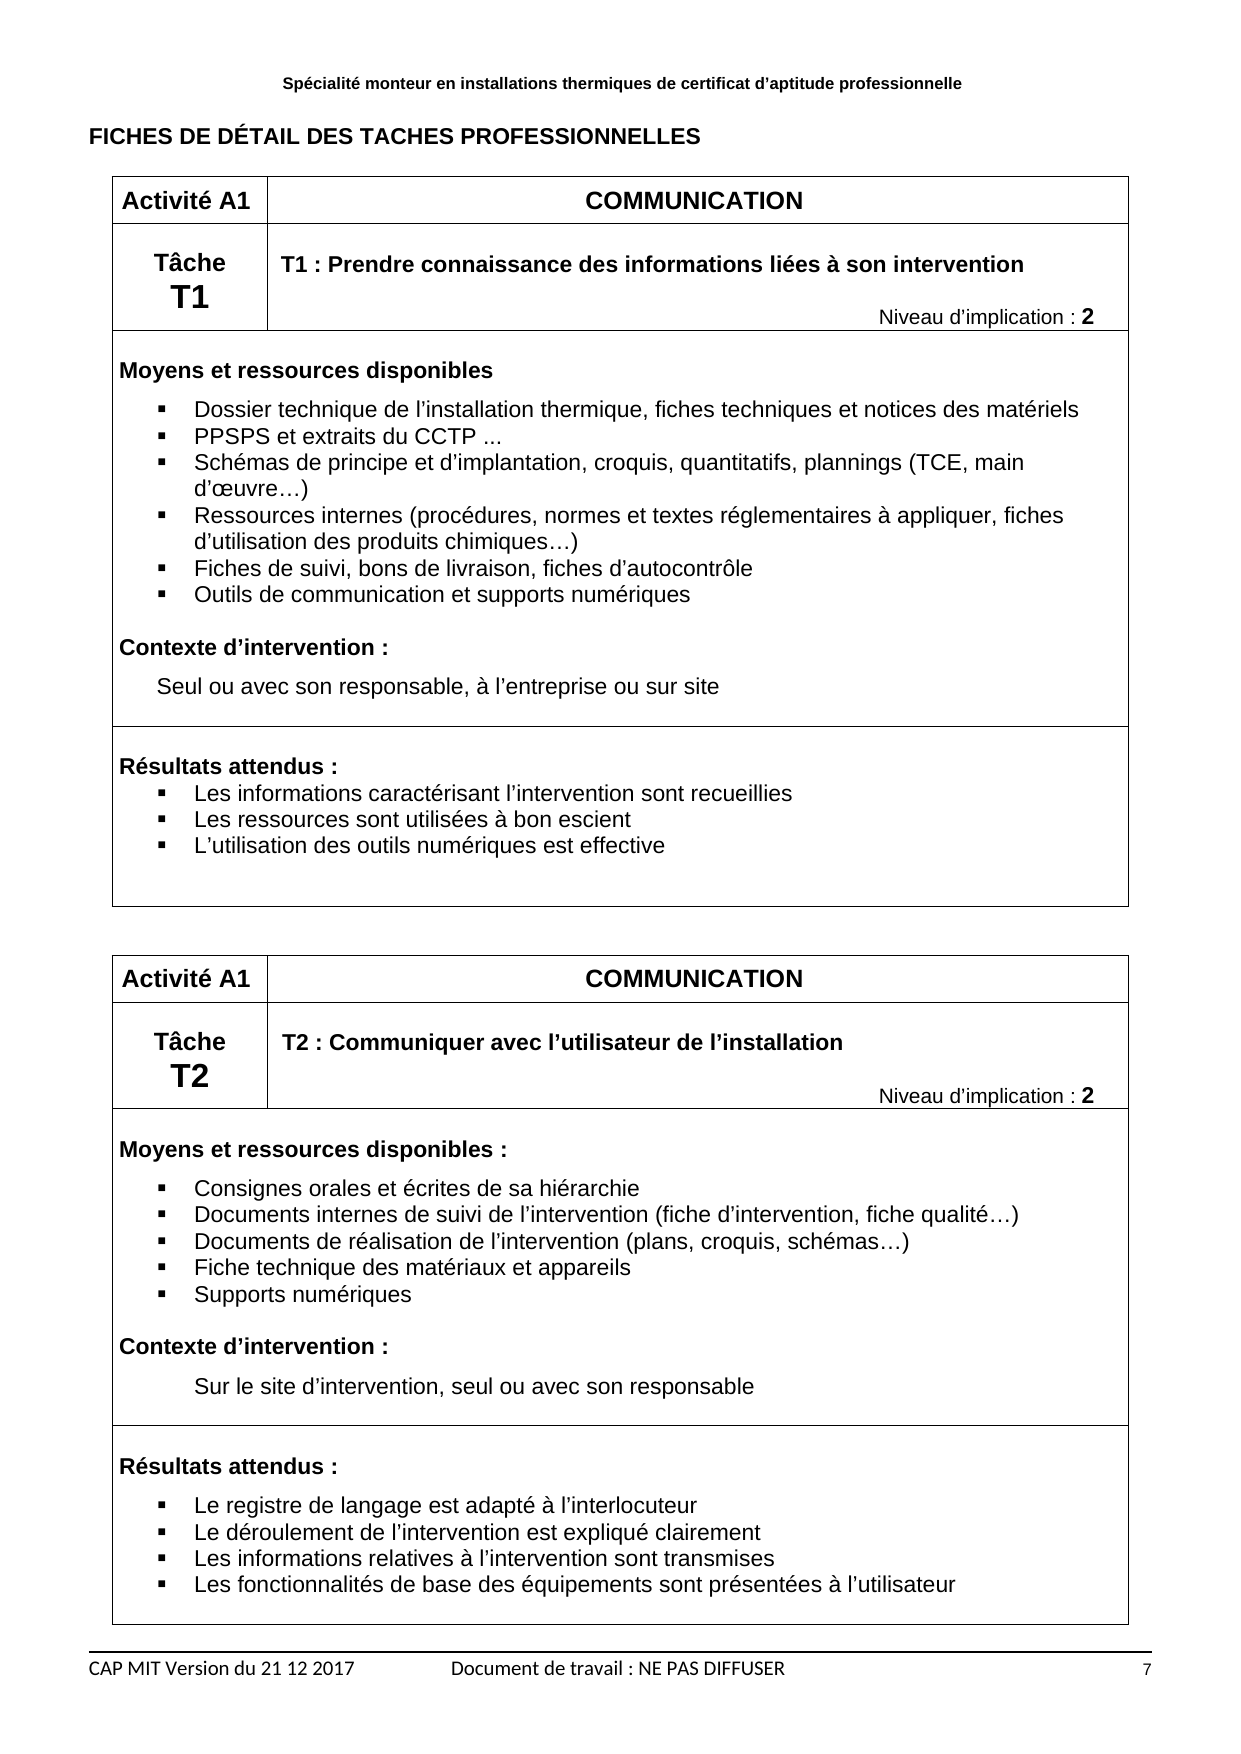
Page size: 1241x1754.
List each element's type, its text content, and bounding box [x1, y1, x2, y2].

table_cell T2 : Communiquer avec l’utilisateur de l’installation Niveau d’implication : 2 [268, 1003, 1128, 1108]
table_cell Tâche T1 [113, 224, 267, 329]
table_cell Moyens et ressources disponibles Dossier technique de l’installation thermique, fiches techniques et notices des matériels PPSPS et extraits du CCTP ... Schémas de principe et d’implantation, croquis, quantitatifs, plannings (TCE, main d’œuvre…) Ressources internes (procédures, normes et textes réglementaires à appliquer, fiches d’utilisation des produits chimiques…) Fiches de suivi, bons de livraison, fiches d’autocontrôle Outils de communication et supports numériques Contexte d’intervention : Seul ou avec son responsable, à l’entreprise ou sur site [113, 331, 1128, 726]
table_cell Moyens et ressources disponibles : Consignes orales et écrites de sa hiérarchie Documents internes de suivi de l’intervention (fiche d’intervention, fiche qualité…) Documents de réalisation de l’intervention (plans, croquis, schémas…) Fiche technique des matériaux et appareils Supports numériques Contexte d’intervention : Sur le site d’intervention, seul ou avec son responsable [113, 1109, 1128, 1425]
table_cell Résultats attendus : Les informations caractérisant l’intervention sont recueillies Les ressources sont utilisées à bon escient L’utilisation des outils numériques est effective [113, 727, 1128, 906]
table_cell T1 : Prendre connaissance des informations liées à son intervention Niveau d’implication : 2 [268, 224, 1128, 329]
table_header Activité A1 [113, 956, 267, 1002]
text FICHES DE DÉTAIL DES TACHES PROFESSIONNELLES [89, 123, 1152, 149]
table_cell Tâche T2 [113, 1003, 267, 1108]
table_header Activité A1 [113, 177, 267, 223]
table_cell Résultats attendus : Le registre de langage est adapté à l’interlocuteur Le déroulement de l’intervention est expliqué clairement Les informations relatives à l’intervention sont transmises Les fonctionnalités de base des équipements sont présentées à l’utilisateur [113, 1426, 1128, 1624]
table_header COMMUNICATION [268, 177, 1128, 223]
table_header COMMUNICATION [268, 956, 1128, 1002]
